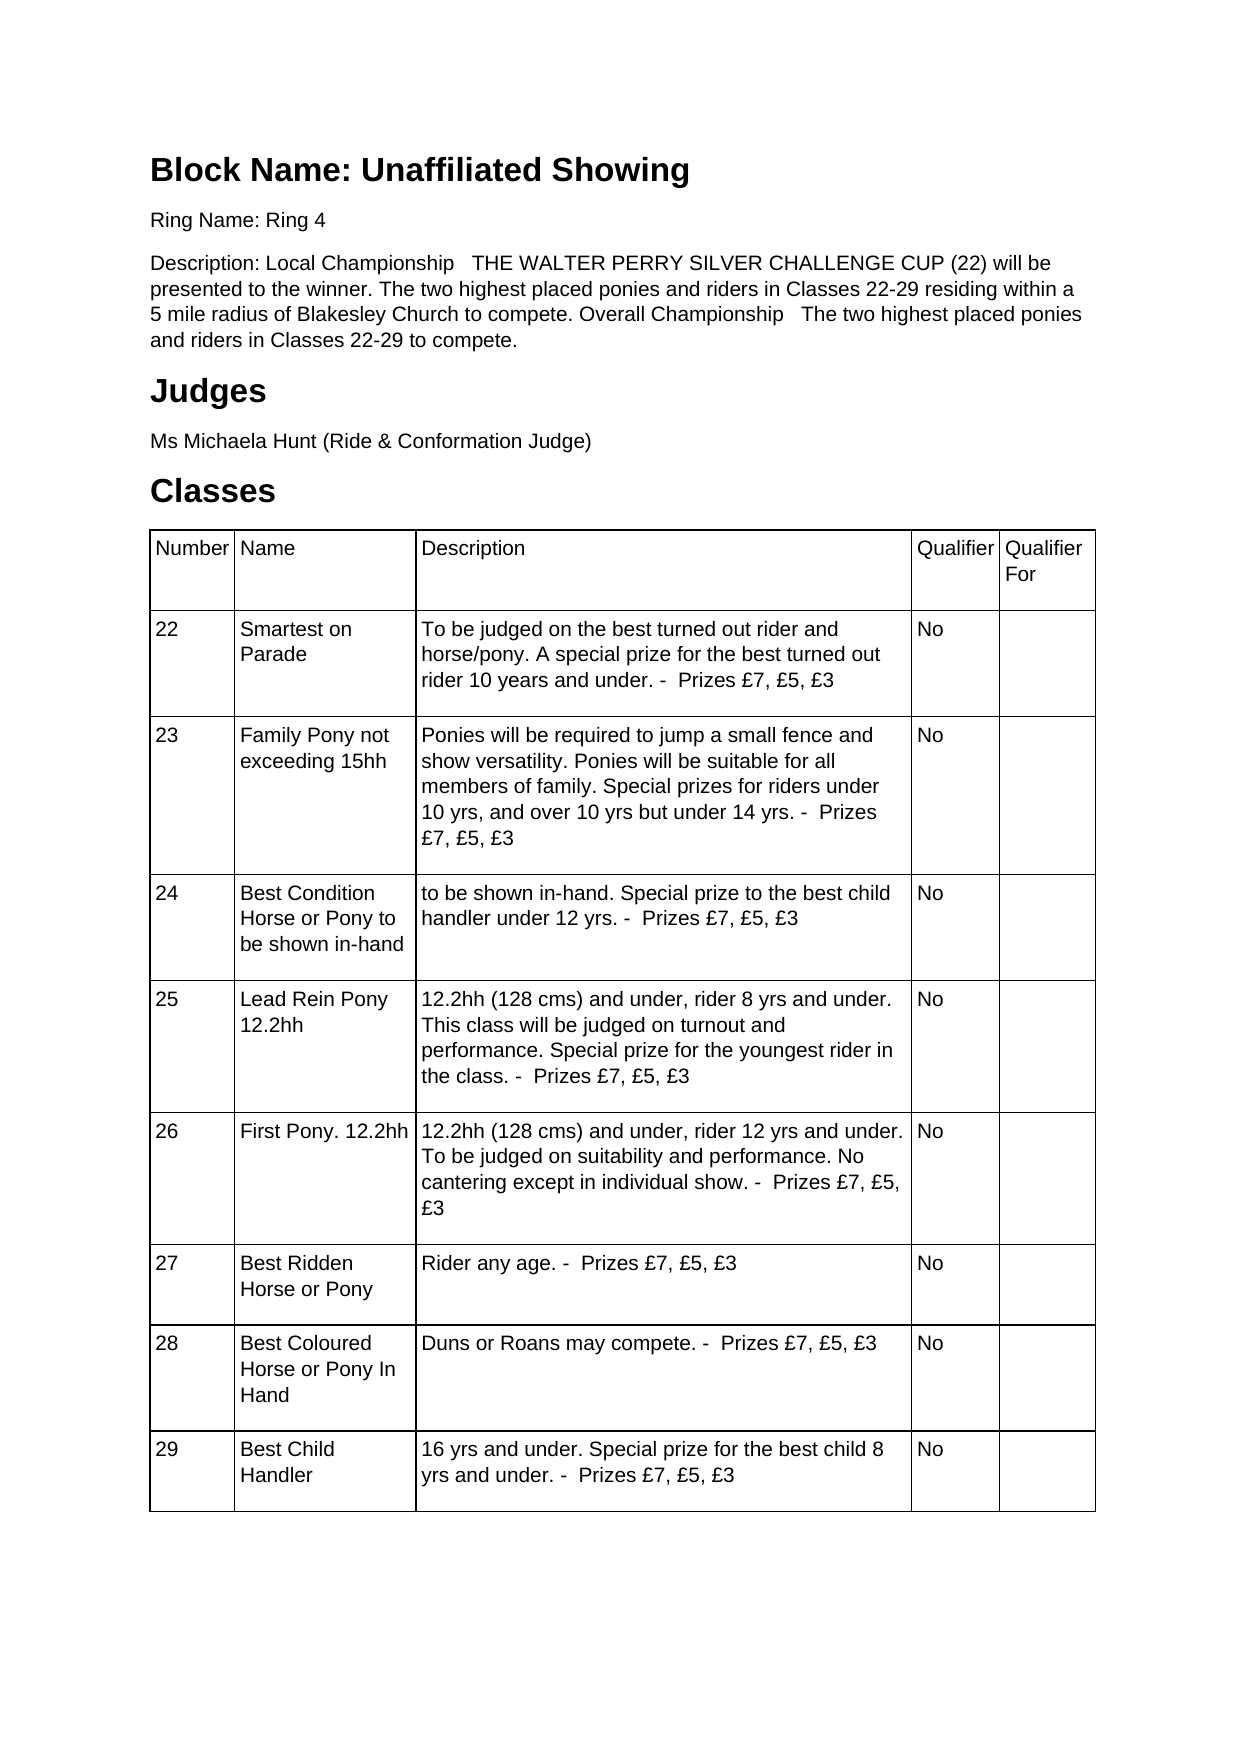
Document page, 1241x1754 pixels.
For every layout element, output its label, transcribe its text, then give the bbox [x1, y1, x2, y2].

table_cell Best Ridden Horse or Pony [235, 1245, 415, 1324]
table_cell No [912, 981, 999, 1112]
table_cell No [912, 1113, 999, 1244]
table_cell 23 [151, 717, 234, 874]
table_cell No [912, 875, 999, 980]
table_cell No [912, 611, 999, 716]
text Judges [150, 371, 1090, 409]
table_cell to be shown in-hand. Special prize to the best child handler under 12 yrs. - Prizes £7, £5, £3 [417, 875, 911, 980]
table_cell Family Pony not exceeding 15hh [235, 717, 415, 874]
table_cell No [912, 1326, 999, 1430]
text Block Name: Unaffiliated Showing [150, 150, 1090, 188]
table_cell [1000, 1326, 1095, 1430]
table_cell [1000, 875, 1095, 980]
table_cell To be judged on the best turned out rider and horse/pony. A special prize for the best turned out rider 10 years and under. - Prizes £7, £5, £3 [417, 611, 911, 716]
table_cell 26 [151, 1113, 234, 1244]
table_cell [1000, 1113, 1095, 1244]
table_header Qualifier For [1000, 531, 1095, 610]
table_cell No [912, 717, 999, 874]
table_cell 29 [151, 1432, 234, 1511]
table_cell 27 [151, 1245, 234, 1324]
table_cell Smartest on Parade [235, 611, 415, 716]
table_header Name [235, 531, 415, 610]
table_cell 12.2hh (128 cms) and under, rider 8 yrs and under. This class will be judged on turnout and performance. Special prize for the youngest rider in the class. - Prizes £7, £5, £3 [417, 981, 911, 1112]
table_cell No [912, 1245, 999, 1324]
table_cell [1000, 611, 1095, 716]
table_cell [1000, 717, 1095, 874]
table_cell No [912, 1432, 999, 1511]
text Ring Name: Ring 4 [150, 208, 1090, 232]
table_cell Duns or Roans may compete. - Prizes £7, £5, £3 [417, 1326, 911, 1430]
text Ms Michaela Hunt (Ride & Conformation Judge) [150, 429, 1090, 453]
table_cell [1000, 1432, 1095, 1511]
table_cell 25 [151, 981, 234, 1112]
table_cell 16 yrs and under. Special prize for the best child 8 yrs and under. - Prizes £7, £5, £3 [417, 1432, 911, 1511]
table_cell Rider any age. - Prizes £7, £5, £3 [417, 1245, 911, 1324]
table_header Description [417, 531, 911, 610]
table_cell Lead Rein Pony 12.2hh [235, 981, 415, 1112]
table_cell Ponies will be required to jump a small fence and show versatility. Ponies will be suitable for all members of family. Special prizes for riders under 10 yrs, and over 10 yrs but under 14 yrs. - Prizes £7, £5, £3 [417, 717, 911, 874]
table_cell 28 [151, 1326, 234, 1430]
table_cell 22 [151, 611, 234, 716]
table_cell First Pony. 12.2hh [235, 1113, 415, 1244]
table_cell [1000, 1245, 1095, 1324]
table_header Qualifier [912, 531, 999, 610]
table_header Number [151, 531, 234, 610]
table_cell Best Condition Horse or Pony to be shown in-hand [235, 875, 415, 980]
text Classes [150, 471, 1090, 510]
table_cell Best Child Handler [235, 1432, 415, 1511]
table_cell 24 [151, 875, 234, 980]
table_cell 12.2hh (128 cms) and under, rider 12 yrs and under. To be judged on suitability and performance. No cantering except in individual show. - Prizes £7, £5, £3 [417, 1113, 911, 1244]
table_cell Best Coloured Horse or Pony In Hand [235, 1326, 415, 1430]
text Description: Local Championship THE WALTER PERRY SILVER CHALLENGE CUP (22) will be presented to the winner. The two highest placed ponies and riders in Classes 22-29 residing within a 5 mile radius of Blakesley Church to compete. Overall Championship The two highest placed ponies and riders in Classes 22-29 to compete. [150, 251, 1090, 352]
table_cell [1000, 981, 1095, 1112]
